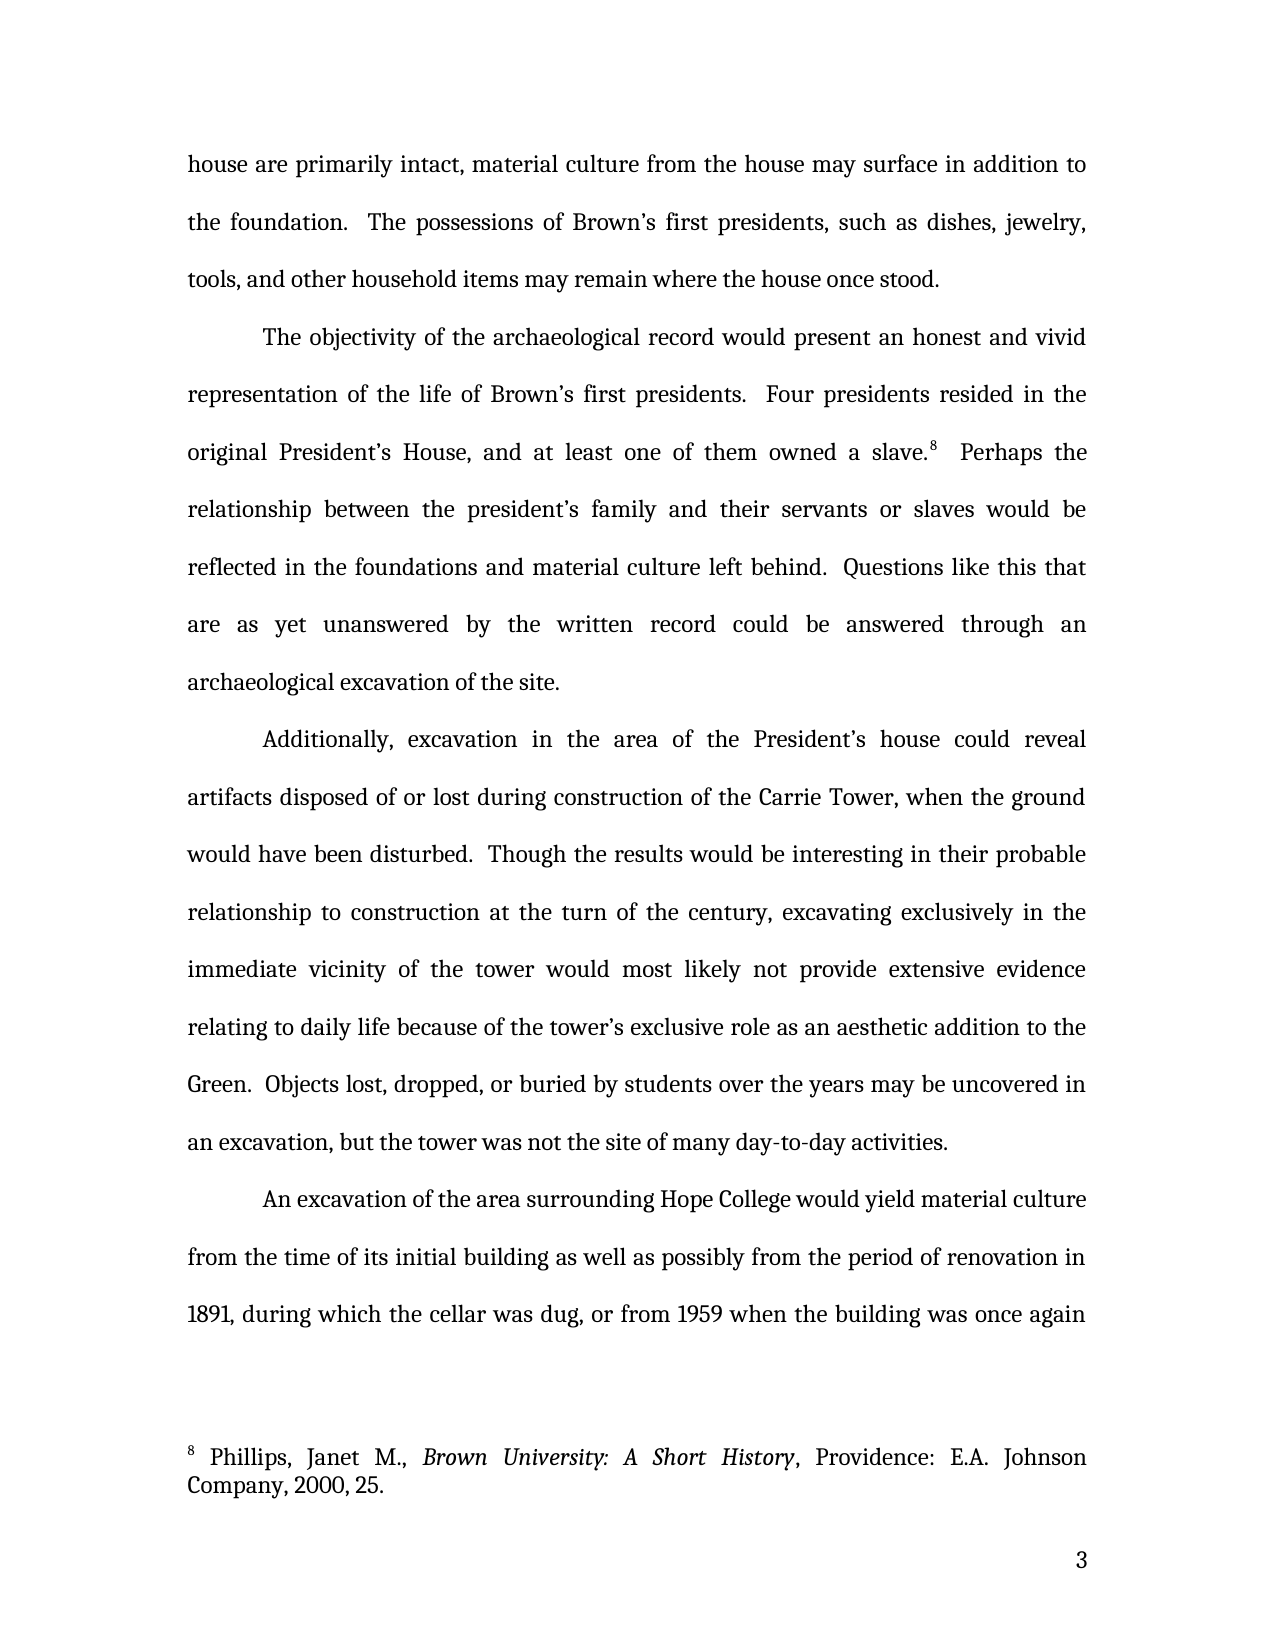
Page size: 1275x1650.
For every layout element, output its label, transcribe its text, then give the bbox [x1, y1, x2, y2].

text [187, 1185, 1087, 1329]
text The objectivity of the archaeological record would present an honest and vivid representation of the life of Brown’s first presidents. Four presidents resided in the original President’s House, and at least one of them owned a slave. Perhaps the relationship between the president’s family and their servants or slaves would be reflected in the foundations and material culture left behind. Questions like this that are as yet unanswered by the written record could be answered through an archaeological excavation of the site. [187, 322, 1087, 696]
text Additionally, excavation in the area of the President’s house could reveal artifacts disposed of or lost during construction of the Carrie Tower, when the ground would have been disturbed. Though the results would be interesting in their probable relationship to construction at the turn of the century, excavating exclusively in the immediate vicinity of the tower would most likely not provide extensive evidence relating to daily life because of the tower’s exclusive role as an aesthetic addition to the Green. Objects lost, dropped, or buried by students over the years may be uncovered in an excavation, but the tower was not the site of many day-to-day activities. [187, 725, 1087, 1156]
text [187, 150, 1087, 294]
